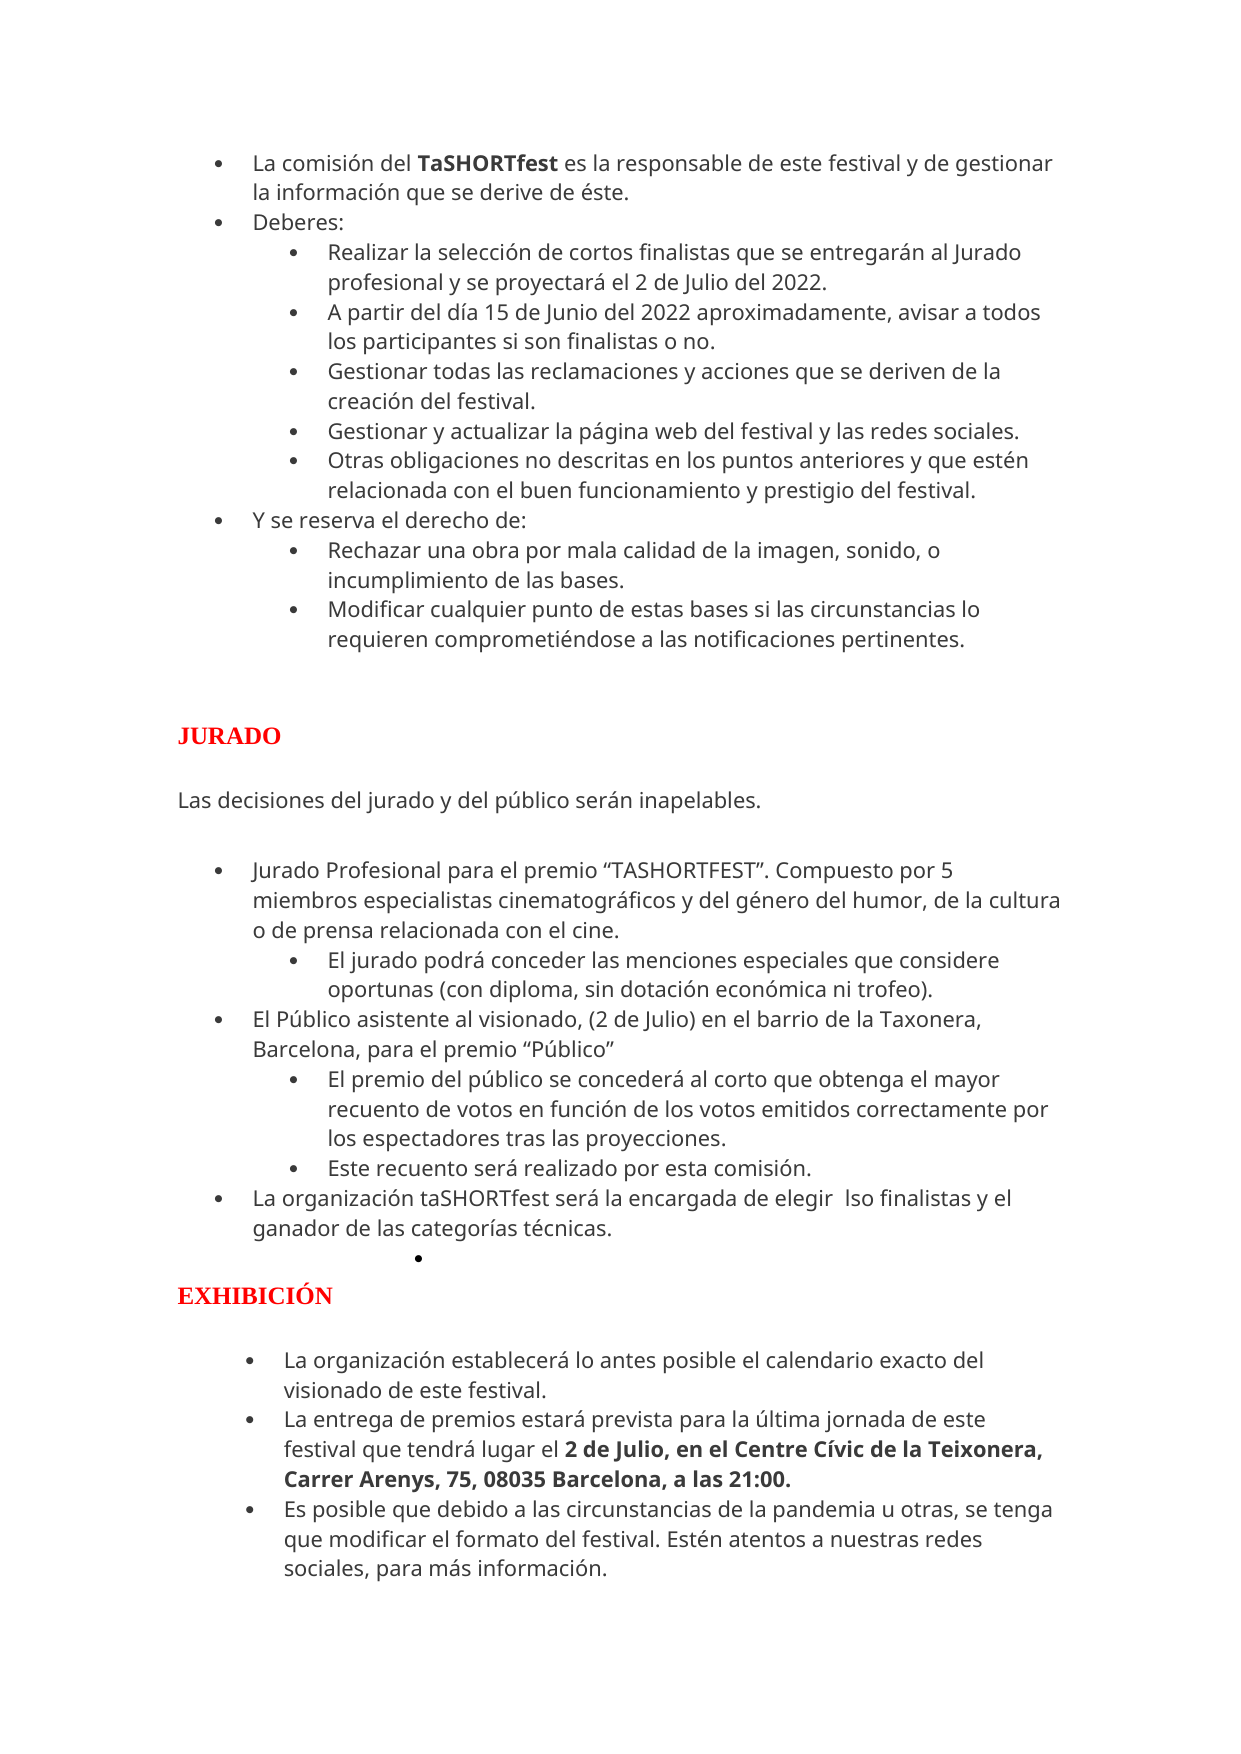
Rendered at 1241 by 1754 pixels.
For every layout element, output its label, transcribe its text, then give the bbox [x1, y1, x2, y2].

list La organización taSHORTfest será la encargada de elegir lso finalistas y el ganador de las categorías técnicas. [215, 1183, 1063, 1243]
list Y se reserva el derecho de: [215, 505, 1063, 535]
list Jurado Profesional para el premio “TASHORTFEST”. Compuesto por 5 miembros especialistas cinematográficos y del género del humor, de la cultura o de prensa relacionada con el cine. [215, 855, 1063, 945]
list Este recuento será realizado por esta comisión. [290, 1153, 1063, 1183]
list El jurado podrá conceder las menciones especiales que considere oportunas (con diploma, sin dotación económica ni trofeo). [290, 945, 1063, 1004]
text Las decisiones del jurado y del público serán inapelables. [177, 786, 1063, 815]
text EXHIBICIÓN [177, 1281, 1063, 1309]
list El Público asistente al visionado, (2 de Julio) en el barrio de la Taxonera, Barcelona, para el premio “Público” [215, 1004, 1063, 1064]
list Realizar la selección de cortos finalistas que se entregarán al Jurado profesional y se proyectará el 2 de Julio del 2022. [290, 237, 1063, 297]
list La organización establecerá lo antes posible el calendario exacto del visionado de este festival. [246, 1345, 1063, 1404]
list El premio del público se concederá al corto que obtenga el mayor recuento de votos en función de los votos emitidos correctamente por los espectadores tras las proyecciones. [290, 1064, 1063, 1153]
list Gestionar y actualizar la página web del festival y las redes sociales. [290, 416, 1063, 446]
list Otras obligaciones no descritas en los puntos anteriores y que estén relacionada con el buen funcionamiento y prestigio del festival. [290, 446, 1063, 505]
list A partir del día 15 de Junio del 2022 aproximadamente, avisar a todos los participantes si son finalistas o no. [290, 297, 1063, 356]
list La entrega de premios estará prevista para la última jornada de este festival que tendrá lugar el 2 de Julio, en el Centre Cívic de la Teixonera, Carrer Arenys, 75, 08035 Barcelona, a las 21:00. [246, 1404, 1063, 1494]
list Deberes: [215, 207, 1063, 237]
text JURADO [177, 721, 1063, 750]
list Modificar cualquier punto de estas bases si las circunstancias lo requieren comprometiéndose a las notificaciones pertinentes. [290, 594, 1063, 654]
list La comisión del TaSHORTfest es la responsable de este festival y de gestionar la información que se derive de éste. [215, 148, 1063, 207]
list Es posible que debido a las circunstancias de la pandemia u otras, se tenga que modificar el formato del festival. Estén atentos a nuestras redes sociales, para más información. [246, 1494, 1063, 1583]
list Rechazar una obra por mala calidad de la imagen, sonido, o incumplimiento de las bases. [290, 535, 1063, 594]
list Gestionar todas las reclamaciones y acciones que se deriven de la creación del festival. [290, 356, 1063, 416]
